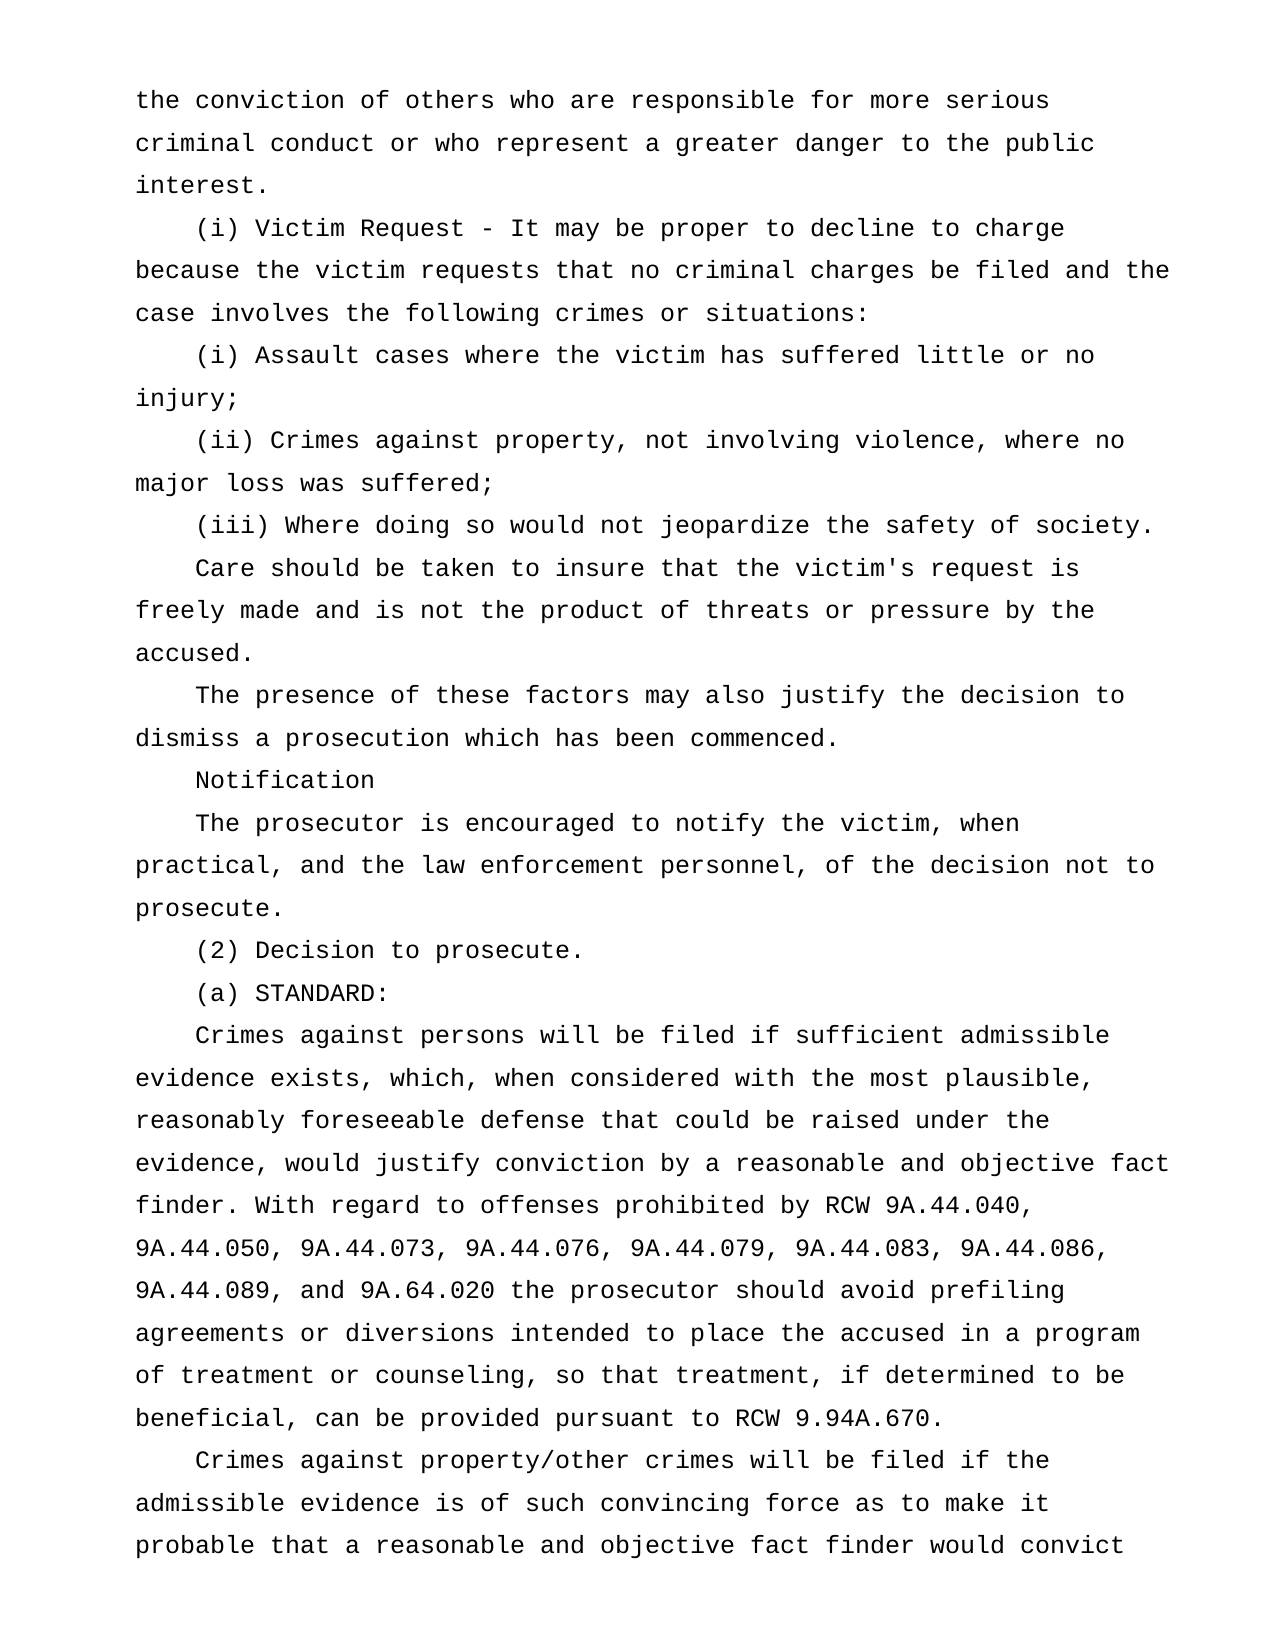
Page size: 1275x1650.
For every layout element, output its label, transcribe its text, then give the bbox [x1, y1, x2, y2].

text (2) Decision to prosecute. [135, 925, 1170, 967]
text Crimes against persons will be filed if sufficient admissible evidence exists, which, when considered with the most plausible, reasonably foreseeable defense that could be raised under the evidence, would justify conviction by a reasonable and objective fact finder. With regard to offenses prohibited by RCW 9A.44.040, 9A.44.050, 9A.44.073, 9A.44.076, 9A.44.079, 9A.44.083, 9A.44.086, 9A.44.089, and 9A.64.020 the prosecutor should avoid prefiling agreements or diversions intended to place the accused in a program of treatment or counseling, so that treatment, if determined to be beneficial, can be provided pursuant to RCW 9.94A.670. [135, 1010, 1170, 1435]
text Care should be taken to insure that the victim's request is freely made and is not the product of threats or pressure by the accused. [135, 542, 1170, 670]
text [135, 75, 1170, 202]
text (i) Victim Request - It may be proper to decline to charge because the victim requests that no criminal charges be filed and the case involves the following crimes or situations: [135, 202, 1170, 330]
text (iii) Where doing so would not jeopardize the safety of society. [135, 500, 1170, 542]
text (a) STANDARD: [135, 967, 1170, 1010]
text Notification [135, 755, 1170, 797]
text The presence of these factors may also justify the decision to dismiss a prosecution which has been commenced. [135, 670, 1170, 755]
text (i) Assault cases where the victim has suffered little or no injury; [135, 330, 1170, 415]
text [135, 1435, 1170, 1562]
text The prosecutor is encouraged to notify the victim, when practical, and the law enforcement personnel, of the decision not to prosecute. [135, 797, 1170, 925]
text (ii) Crimes against property, not involving violence, where no major loss was suffered; [135, 415, 1170, 500]
